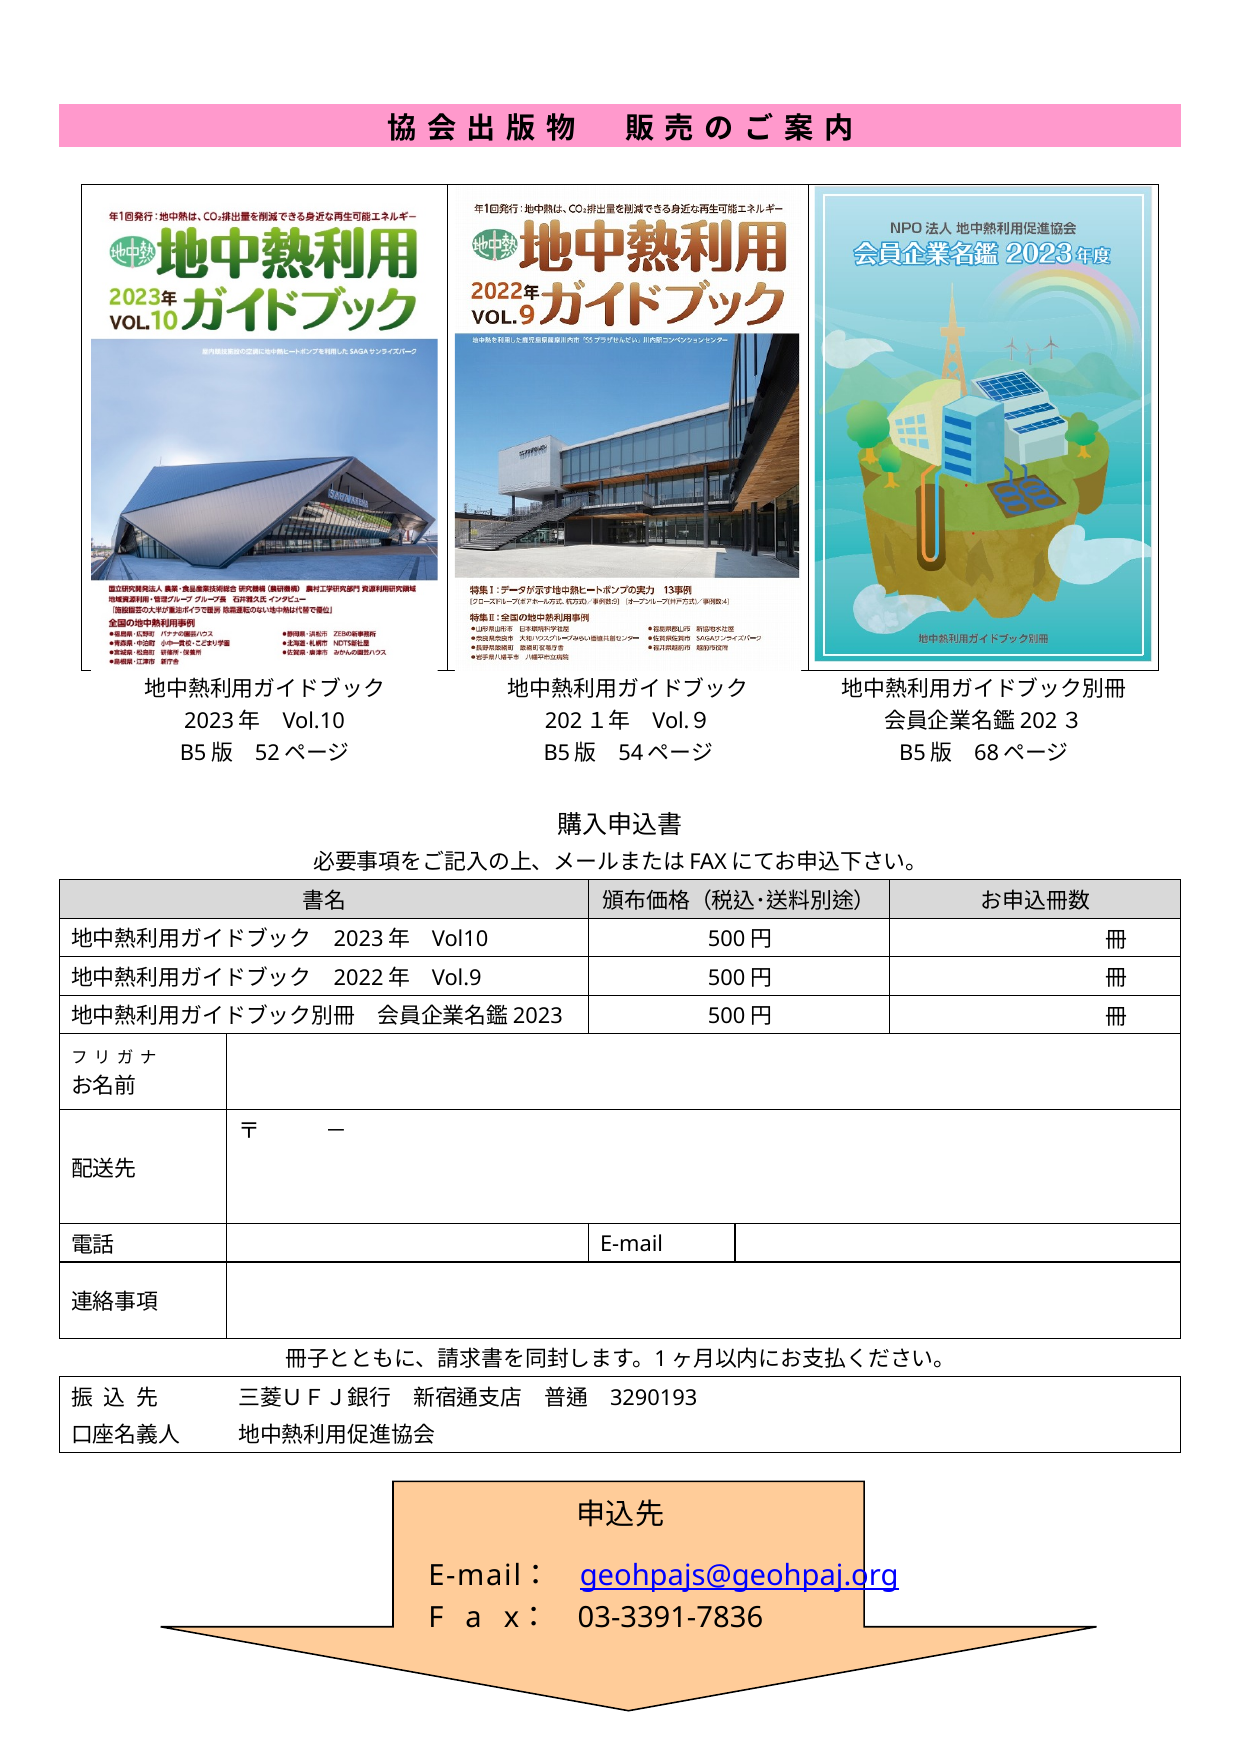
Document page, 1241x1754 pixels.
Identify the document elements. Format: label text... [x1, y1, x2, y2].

table_cell 三菱ＵＦＪ銀行 新宿通支店 普通 3290193 地中熱利用促進協会 [227, 1377, 1180, 1452]
table_cell 冊 [890, 996, 1180, 1033]
table_cell 地中熱利用ガイドブック 2023年 Vol10 [60, 919, 588, 956]
table_cell 連絡事項 [60, 1263, 226, 1337]
table_header [448, 185, 454, 670]
table_cell 電話 [60, 1224, 226, 1261]
picture [454, 185, 802, 671]
table_cell 地中熱利用ガイドブック 2022年 Vol.9 [60, 957, 588, 995]
table_cell 500円 [589, 996, 889, 1033]
table_cell 冊子とともに、請求書を同封します。1ヶ月以内にお支払ください。 [60, 1339, 1181, 1376]
picture [814, 185, 1153, 662]
table_cell 地中熱利用ガイドブック 2023年 Vol.10 B5版 52ページ [81, 671, 447, 767]
text 購入申込書 [59, 804, 1181, 842]
table_cell 冊 [890, 957, 1180, 995]
table_cell 地中熱利用ガイドブック 202１年 Vol.９ B5版 54ページ [447, 671, 808, 767]
table_header 頒布価格（税込･送料別途） [589, 880, 889, 918]
table_cell [227, 1263, 1180, 1337]
table_cell 振込先 口座名義人 [60, 1377, 227, 1452]
table_header [809, 185, 1158, 670]
table_header [438, 185, 447, 670]
table_cell 地中熱利用ガイドブック別冊 会員企業名鑑202３ B5版 68ページ [809, 671, 1159, 767]
table_cell 地中熱利用ガイドブック別冊 会員企業名鑑2023 [60, 996, 588, 1033]
table_header 書名 [60, 880, 588, 918]
table_cell フリガナ お名前 [60, 1034, 226, 1109]
text 申込先 [59, 1491, 1181, 1533]
picture [91, 185, 438, 671]
table_cell 500円 [589, 957, 889, 995]
table_header [802, 185, 808, 670]
text Fax： 03-3391-7836 [428, 1594, 1181, 1636]
table_cell [227, 1034, 1180, 1109]
table_cell [227, 1224, 588, 1261]
table_cell E-mail [589, 1224, 734, 1261]
text E-mail： geohpajs@geohpaj.org [428, 1552, 1181, 1594]
table_header 協会出版物 販売のご案内 [59, 104, 1181, 147]
table_cell 500円 [589, 919, 889, 956]
table_cell 配送先 [60, 1110, 226, 1223]
table_header お申込冊数 [890, 880, 1180, 918]
table_header [82, 185, 91, 670]
table_cell [736, 1224, 1180, 1261]
text 必要事項をご記入の上、メールまたはFAXにてお申込下さい。 [59, 842, 1181, 879]
table_cell 冊 [890, 919, 1180, 956]
table_cell 〒 － [227, 1110, 1180, 1223]
